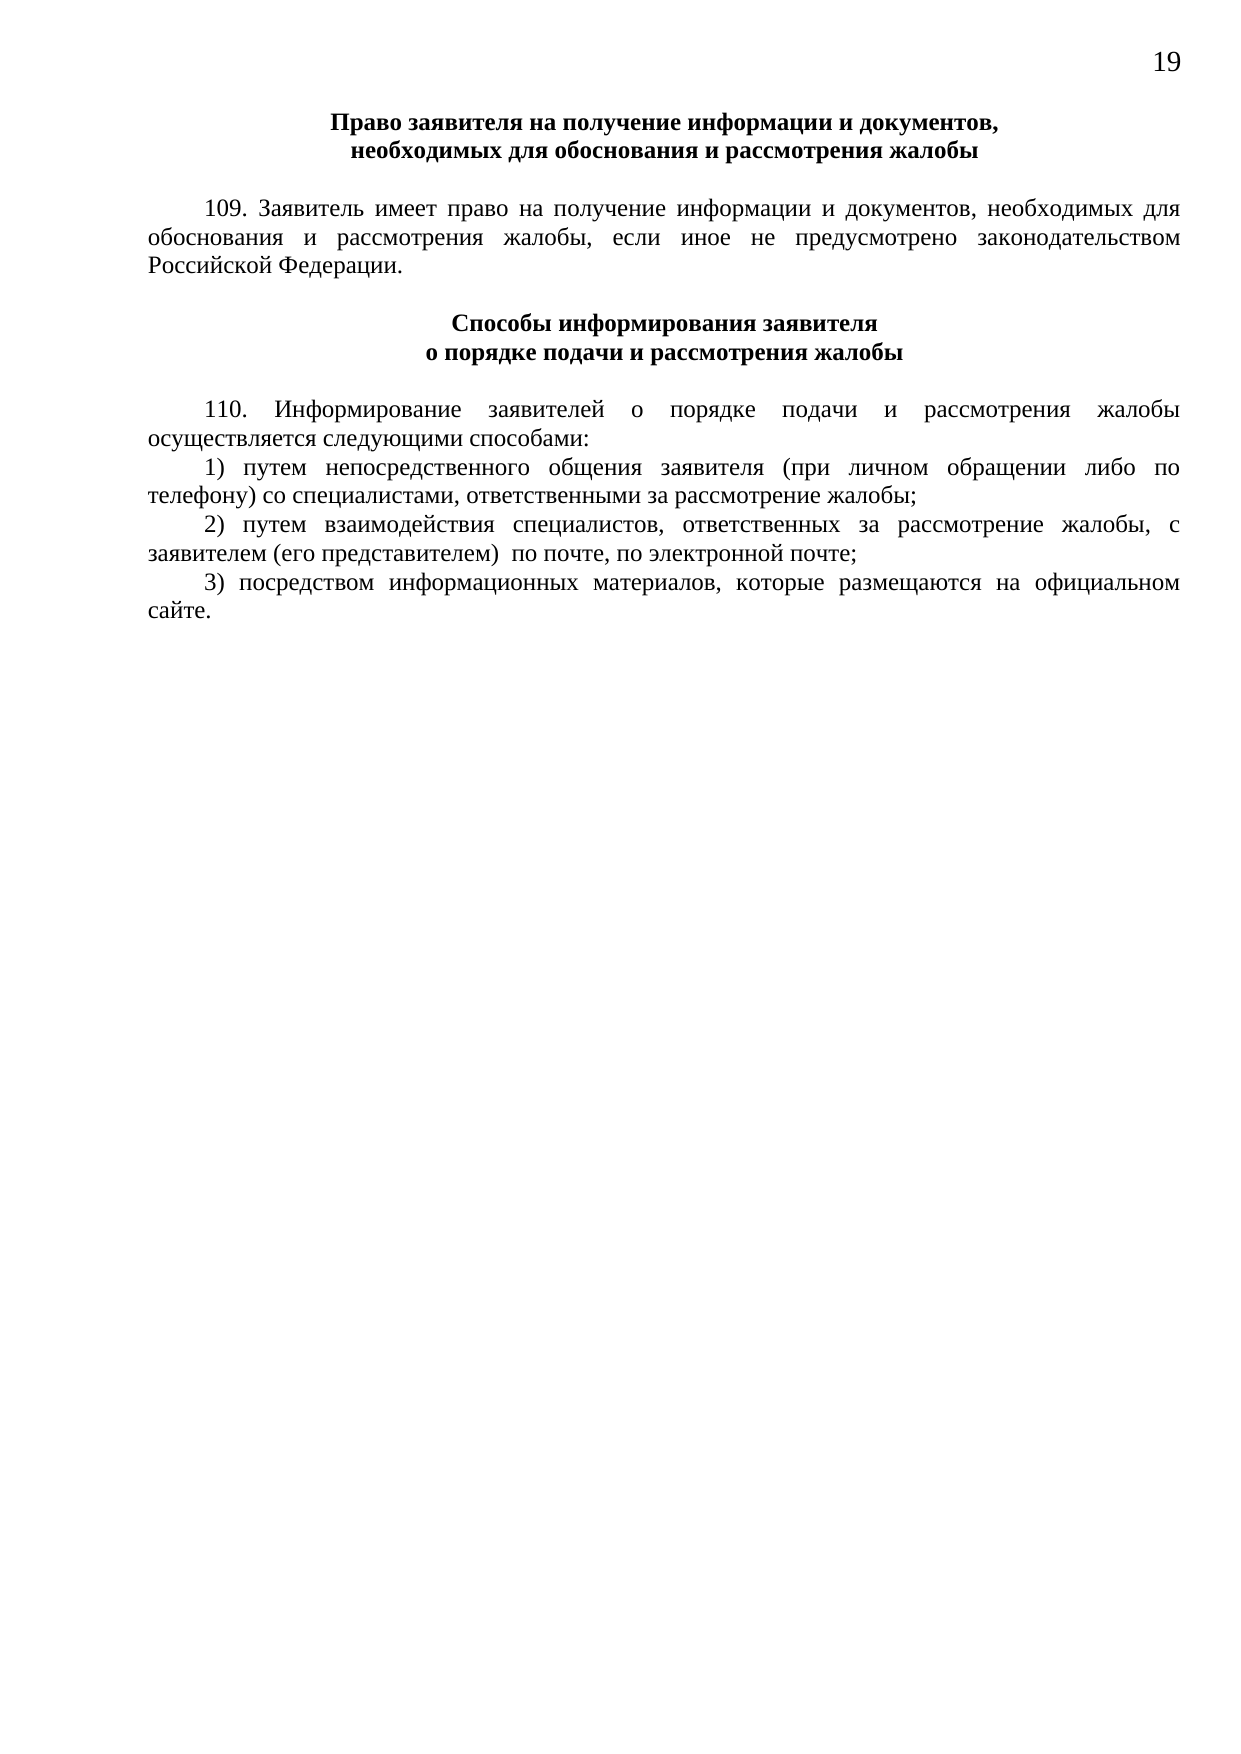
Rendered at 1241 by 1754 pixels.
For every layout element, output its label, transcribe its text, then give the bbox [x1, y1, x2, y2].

text 110. Информирование заявителей о порядке подачи и рассмотрения жалобы осуществляется следующими способами: [148, 394, 1181, 452]
text необходимых для обоснования и рассмотрения жалобы [148, 135, 1181, 164]
text 1) путем непосредственного общения заявителя (при личном обращении либо по телефону) со специалистами, ответственными за рассмотрение жалобы; [148, 452, 1181, 509]
text 2) путем взаимодействия специалистов, ответственных за рассмотрение жалобы, с заявителем (его представителем) по почте, по электронной почте; [148, 509, 1181, 567]
text 109. Заявитель имеет право на получение информации и документов, необходимых для обоснования и рассмотрения жалобы, если иное не предусмотрено законодательством Российской Федерации. [148, 193, 1181, 279]
text 3) посредством информационных материалов, которые размещаются на официальном сайте. [148, 567, 1181, 624]
text о порядке подачи и рассмотрения жалобы [148, 337, 1181, 365]
text Право заявителя на получение информации и документов, [148, 107, 1181, 135]
text Способы информирования заявителя [148, 308, 1181, 337]
